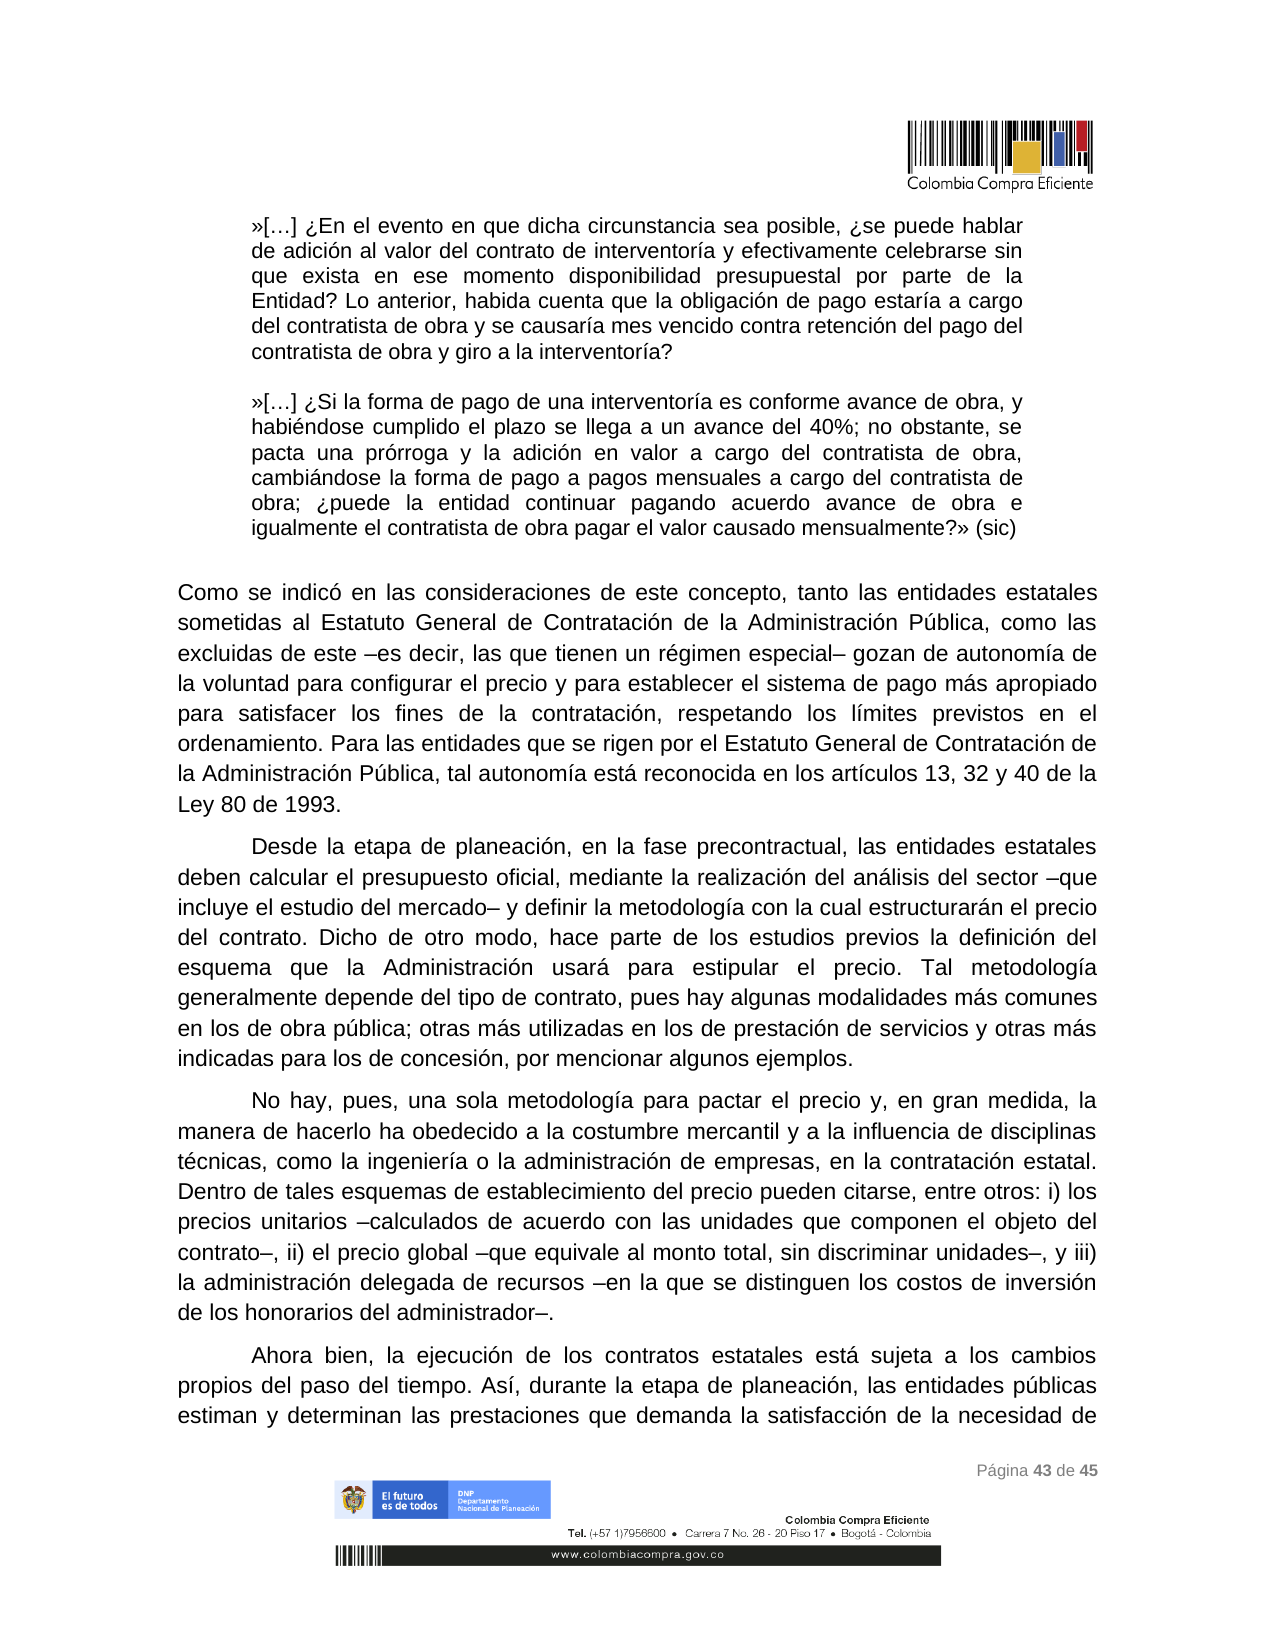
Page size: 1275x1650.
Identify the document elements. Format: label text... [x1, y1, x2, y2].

text »[…] ¿Si la forma de pago de una interventoría es conforme avance de obra, y habiéndose cumplido el plazo se llega a un avance del 40%; no obstante, se pacta una prórroga y la adición en valor a cargo del contratista de obra, cambiándose la forma de pago a pagos mensuales a cargo del contratista de obra; ¿puede la entidad continuar pagando acuerdo avance de obra e igualmente el contratista de obra pagar el valor causado mensualmente?» (sic) [251, 389, 1024, 540]
picture [334, 1480, 942, 1566]
text Como se indicó en las consideraciones de este concepto, tanto las entidades estatales sometidas al Estatuto General de Contratación de la Administración Pública, como las excluidas de este –es decir, las que tienen un régimen especial– gozan de autonomía de la voluntad para configurar el precio y para establecer el sistema de pago más apropiado para satisfacer los fines de la contratación, respetando los límites previstos en el ordenamiento. Para las entidades que se rigen por el Estatuto General de Contratación de la Administración Pública, tal autonomía está reconocida en los artículos 13, 32 y 40 de la Ley 80 de 1993. [177, 579, 1098, 817]
picture [899, 114, 1099, 196]
text »[…] ¿En el evento en que dicha circunstancia sea posible, ¿se puede hablar de adición al valor del contrato de interventoría y efectivamente celebrarse sin que exista en ese momento disponibilidad presupuestal por parte de la Entidad? Lo anterior, habida cuenta que la obligación de pago estaría a cargo del contratista de obra y se causaría mes vencido contra retención del pago del contratista de obra y giro a la interventoría? [251, 213, 1024, 364]
text Desde la etapa de planeación, en la fase precontractual, las entidades estatales deben calcular el presupuesto oficial, mediante la realización del análisis del sector –que incluye el estudio del mercado– y definir la metodología con la cual estructurarán el precio del contrato. Dicho de otro modo, hace parte de los estudios previos la definición del esquema que la Administración usará para estipular el precio. Tal metodología generalmente depende del tipo de contrato, pues hay algunas modalidades más comunes en los de obra pública; otras más utilizadas en los de prestación de servicios y otras más indicadas para los de concesión, por mencionar algunos ejemplos. [177, 833, 1098, 1071]
text No hay, pues, una sola metodología para pactar el precio y, en gran medida, la manera de hacerlo ha obedecido a la costumbre mercantil y a la influencia de disciplinas técnicas, como la ingeniería o la administración de empresas, en la contratación estatal. Dentro de tales esquemas de establecimiento del precio pueden citarse, entre otros: i) los precios unitarios –calculados de acuerdo con las unidades que componen el objeto del contrato–, ii) el precio global –que equivale al monto total, sin discriminar unidades–, y iii) la administración delegada de recursos –en la que se distinguen los costos de inversión de los honorarios del administrador–. [177, 1087, 1098, 1325]
